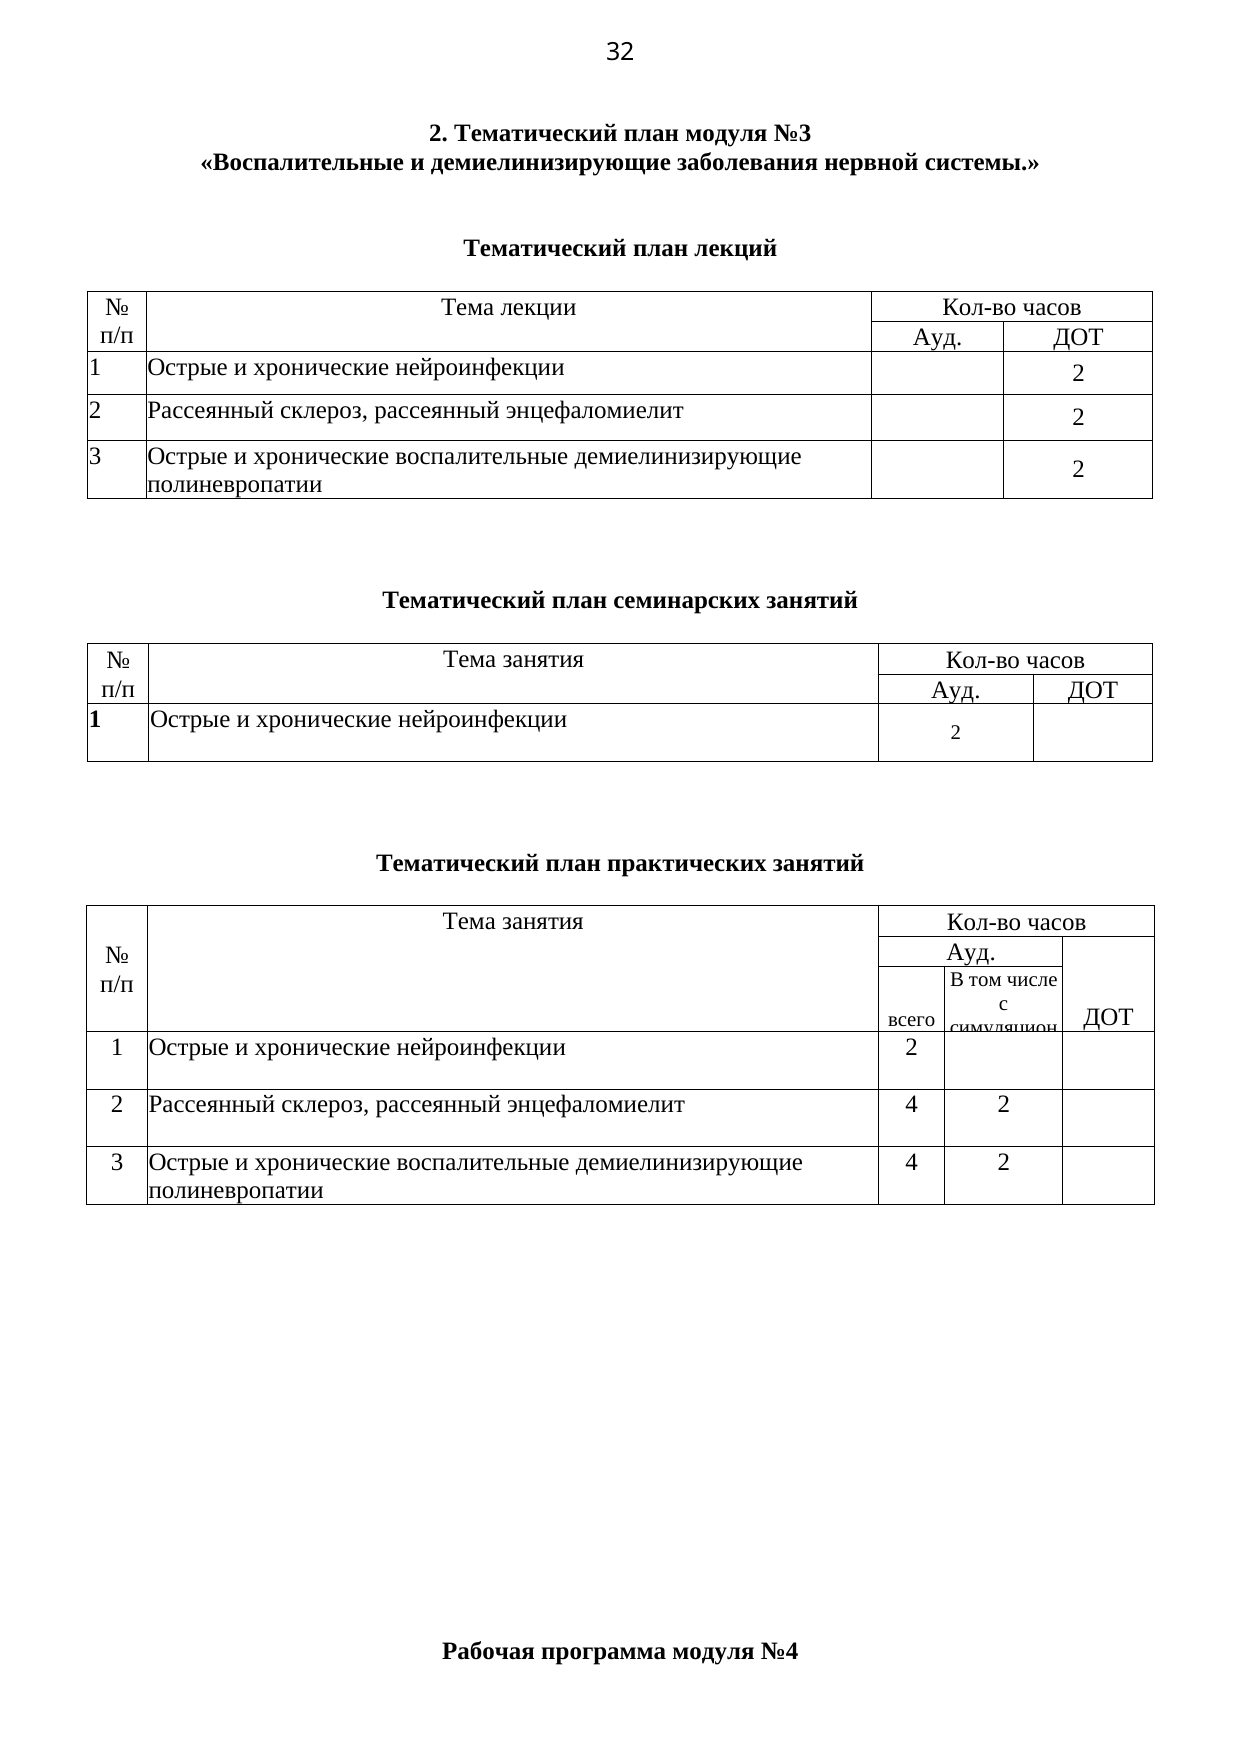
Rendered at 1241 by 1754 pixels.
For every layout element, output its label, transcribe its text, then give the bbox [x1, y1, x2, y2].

text Рабочая программа модуля №4 [118, 1636, 1122, 1665]
table_cell ДОТ [1063, 937, 1154, 1031]
table_cell 2 [88, 395, 146, 440]
table_cell 4 [879, 1147, 944, 1204]
table_cell [872, 352, 1003, 394]
table_cell 3 [88, 441, 146, 498]
table_cell Острые и хронические воспалительные демиелинизирующие полиневропатии [148, 1147, 878, 1204]
table_cell Ауд. [879, 675, 1033, 703]
table_cell [1034, 704, 1152, 761]
table_cell [1063, 1147, 1154, 1204]
table_cell 2 [1004, 352, 1152, 394]
table_cell 2 [87, 1090, 147, 1146]
table_cell всего [879, 967, 944, 1031]
table_cell 1 [87, 1032, 147, 1088]
table_header Кол-во часов [872, 292, 1152, 321]
table_cell 2 [879, 1032, 944, 1088]
table_header Тема лекции [147, 292, 871, 351]
table_cell [1063, 1032, 1154, 1088]
table_cell 2 [1004, 395, 1152, 440]
table_cell Рассеянный склероз, рассеянный энцефаломиелит [148, 1090, 878, 1146]
table_cell 1 [88, 704, 148, 761]
table_cell 2 [1004, 441, 1152, 498]
text «Воспалительные и демиелинизирующие заболевания нервной системы.» [118, 147, 1122, 176]
table_cell ДОТ [1034, 675, 1152, 703]
table_cell [945, 1032, 1062, 1088]
table_header № п/п [88, 644, 148, 703]
table_cell Ауд. [879, 937, 1062, 966]
table_cell [1063, 1090, 1154, 1146]
table_cell Рассеянный склероз, рассеянный энцефаломиелит [147, 395, 871, 440]
text Тематический план семинарских занятий [118, 586, 1122, 614]
table_cell Острые и хронические нейроинфекции [148, 1032, 878, 1088]
table_cell ДОТ [1004, 322, 1152, 351]
table_header Кол-во часов [879, 644, 1152, 674]
table_cell [872, 441, 1003, 498]
table_cell 3 [87, 1147, 147, 1204]
table_cell 2 [945, 1090, 1062, 1146]
table_cell 2 [945, 1147, 1062, 1204]
table_cell 4 [879, 1090, 944, 1146]
table_header № п/п [88, 292, 146, 351]
table_header Тема занятия [148, 906, 878, 1031]
table_cell Острые и хронические воспалительные демиелинизирующие полиневропатии [147, 441, 871, 498]
table_cell [872, 395, 1003, 440]
text 2. Тематический план модуля №3 [118, 118, 1122, 147]
table_cell В том числе с симуляционным обучением [945, 967, 1062, 1031]
table_cell Ауд. [872, 322, 1003, 351]
text Тематический план практических занятий [118, 848, 1122, 877]
table_header № п/п [87, 906, 147, 1031]
table_cell Острые и хронические нейроинфекции [149, 704, 878, 761]
table_header Кол-во часов [879, 906, 1154, 936]
table_header Тема занятия [149, 644, 878, 703]
table_cell 1 [88, 352, 146, 394]
table_cell Острые и хронические нейроинфекции [147, 352, 871, 394]
text Тематический план лекций [118, 233, 1122, 262]
table_cell 2 [879, 704, 1033, 761]
